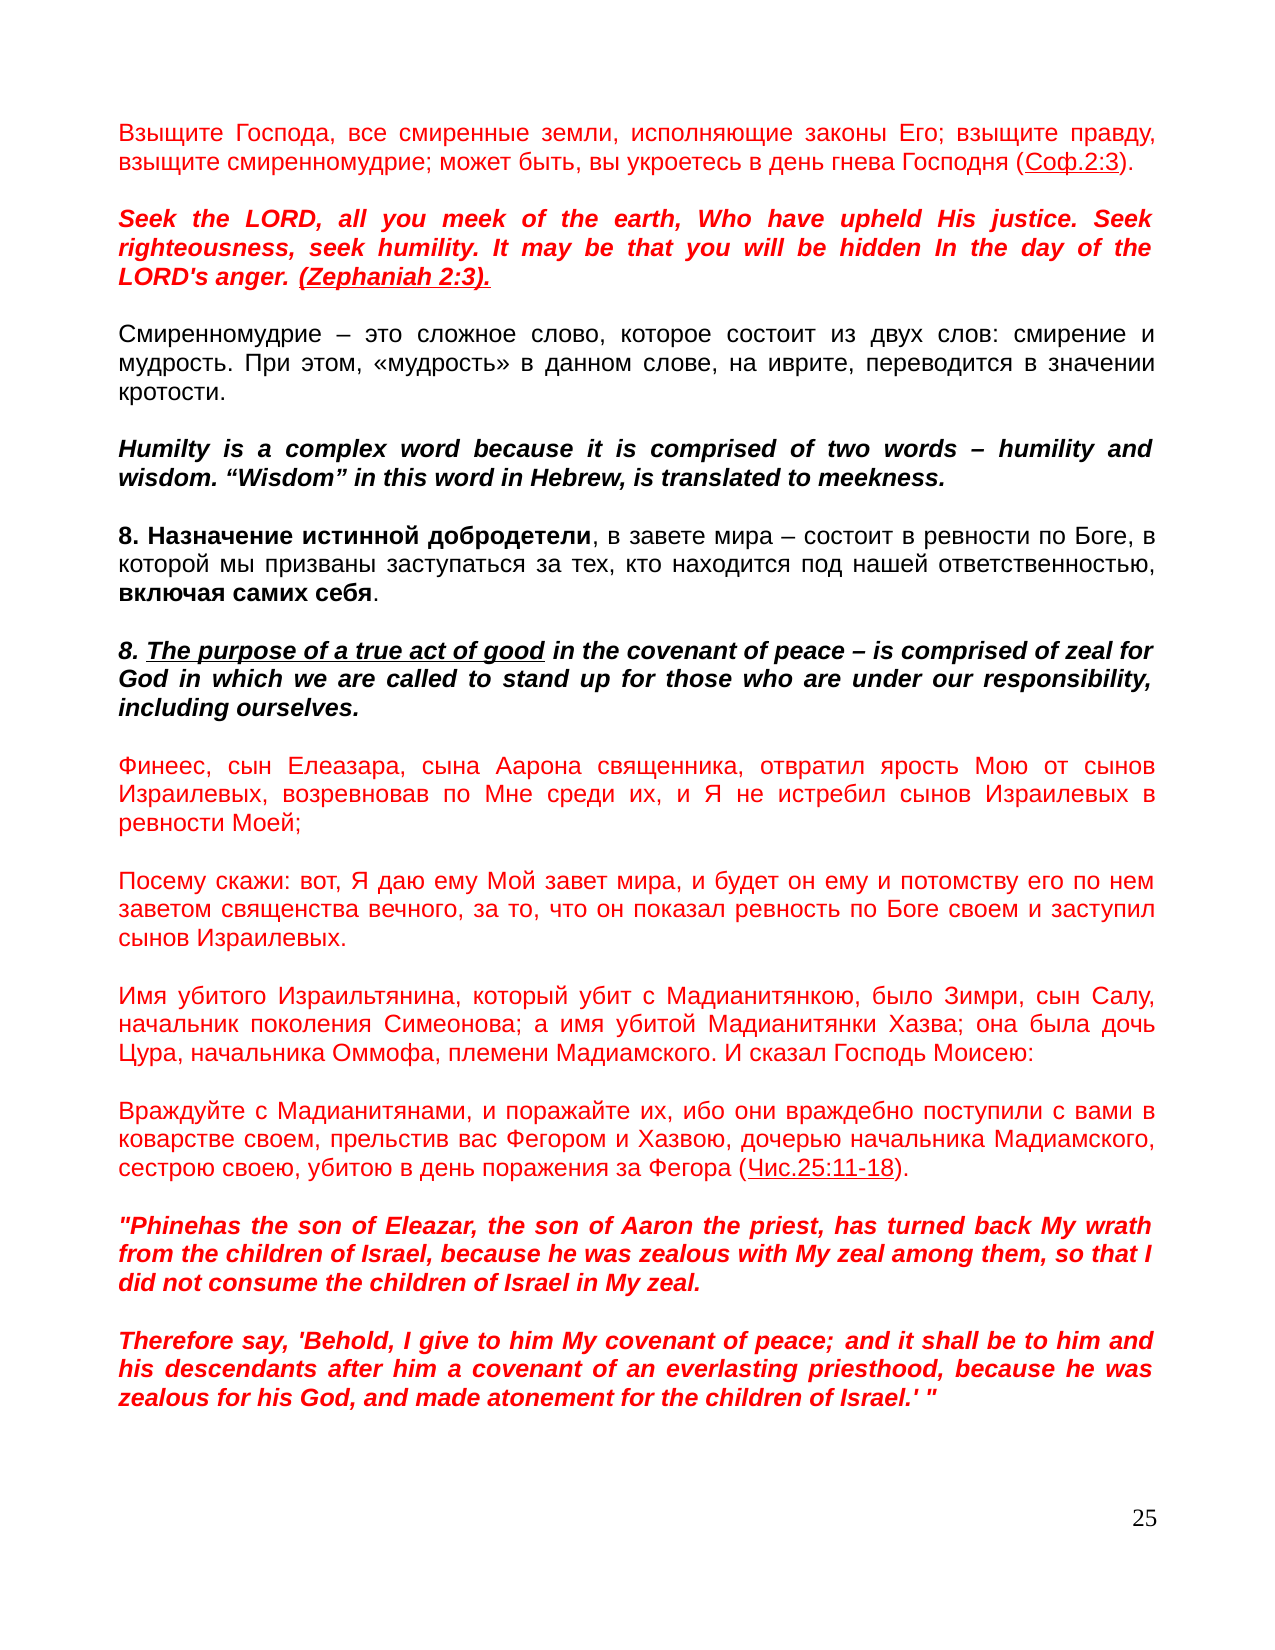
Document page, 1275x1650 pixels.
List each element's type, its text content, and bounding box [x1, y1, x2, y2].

text Финеес, сын Елеазара, сына Аарона священника, отвратил ярость Мою от сынов Израилевых, возревновав по Мне среди их, и Я не истребил сынов Израилевых в ревности Моей; [118, 751, 1157, 837]
text Смиренномудрие – это сложное слово, которое состоит из двух слов: смирение и мудрость. При этом, «мудрость» в данном слове, на иврите, переводится в значении кротости. [118, 319, 1157, 406]
text Взыщите Господа, все смиренные земли, исполняющие законы Его; взыщите правду, взыщите смиренномудрие; может быть, вы укроетесь в день гнева Господня (Соф.2:3). [118, 118, 1157, 176]
text Имя убитого Израильтянина, который убит с Мадианитянкою, было Зимри, сын Салу, начальник поколения Симеонова; а имя убитой Мадианитянки Хазва; она была дочь Цура, начальника Оммофа, племени Мадиамского. И сказал Господь Моисею: [118, 981, 1157, 1067]
text Seek the LORD, all you meek of the earth, Who have upheld His justice. Seek righteousness, seek humility. It may be that you will be hidden In the day of the LORD's anger. (Zephaniah 2:3). [118, 204, 1157, 291]
text 8. Назначение истинной добродетели, в завете мира – состоит в ревности по Боге, в которой мы призваны заступаться за тех, кто находится под нашей ответственностью, включая самих себя. [118, 521, 1157, 607]
text "Phinehas the son of Eleazar, the son of Aaron the priest, has turned back My wrath from the children of Israel, because he was zealous with My zeal among them, so that I did not consume the children of Israel in My zeal. [118, 1211, 1157, 1297]
text Humilty is a complex word because it is comprised of two words – humility and wisdom. “Wisdom” in this word in Hebrew, is translated to meekness. [118, 434, 1157, 492]
text Враждуйте с Мадианитянами, и поражайте их, ибо они враждебно поступили с вами в коварстве своем, прельстив вас Фегором и Хазвою, дочерью начальника Мадиамского, сестрою своею, убитою в день поражения за Фегора (Чис.25:11-18). [118, 1096, 1157, 1182]
text Therefore say, 'Behold, I give to him My covenant of peace; and it shall be to him and his descendants after him a covenant of an everlasting priesthood, because he was zealous for his God, and made atonement for the children of Israel.' " [118, 1326, 1157, 1412]
text Посему скажи: вот, Я даю ему Мой завет мира, и будет он ему и потомству его по нем заветом священства вечного, за то, что он показал ревность по Боге своем и заступил сынов Израилевых. [118, 866, 1157, 952]
text 8. The purpose of a true act of good in the covenant of peace – is comprised of zeal for God in which we are called to stand up for those who are under our responsibility, including ourselves. [118, 636, 1157, 722]
